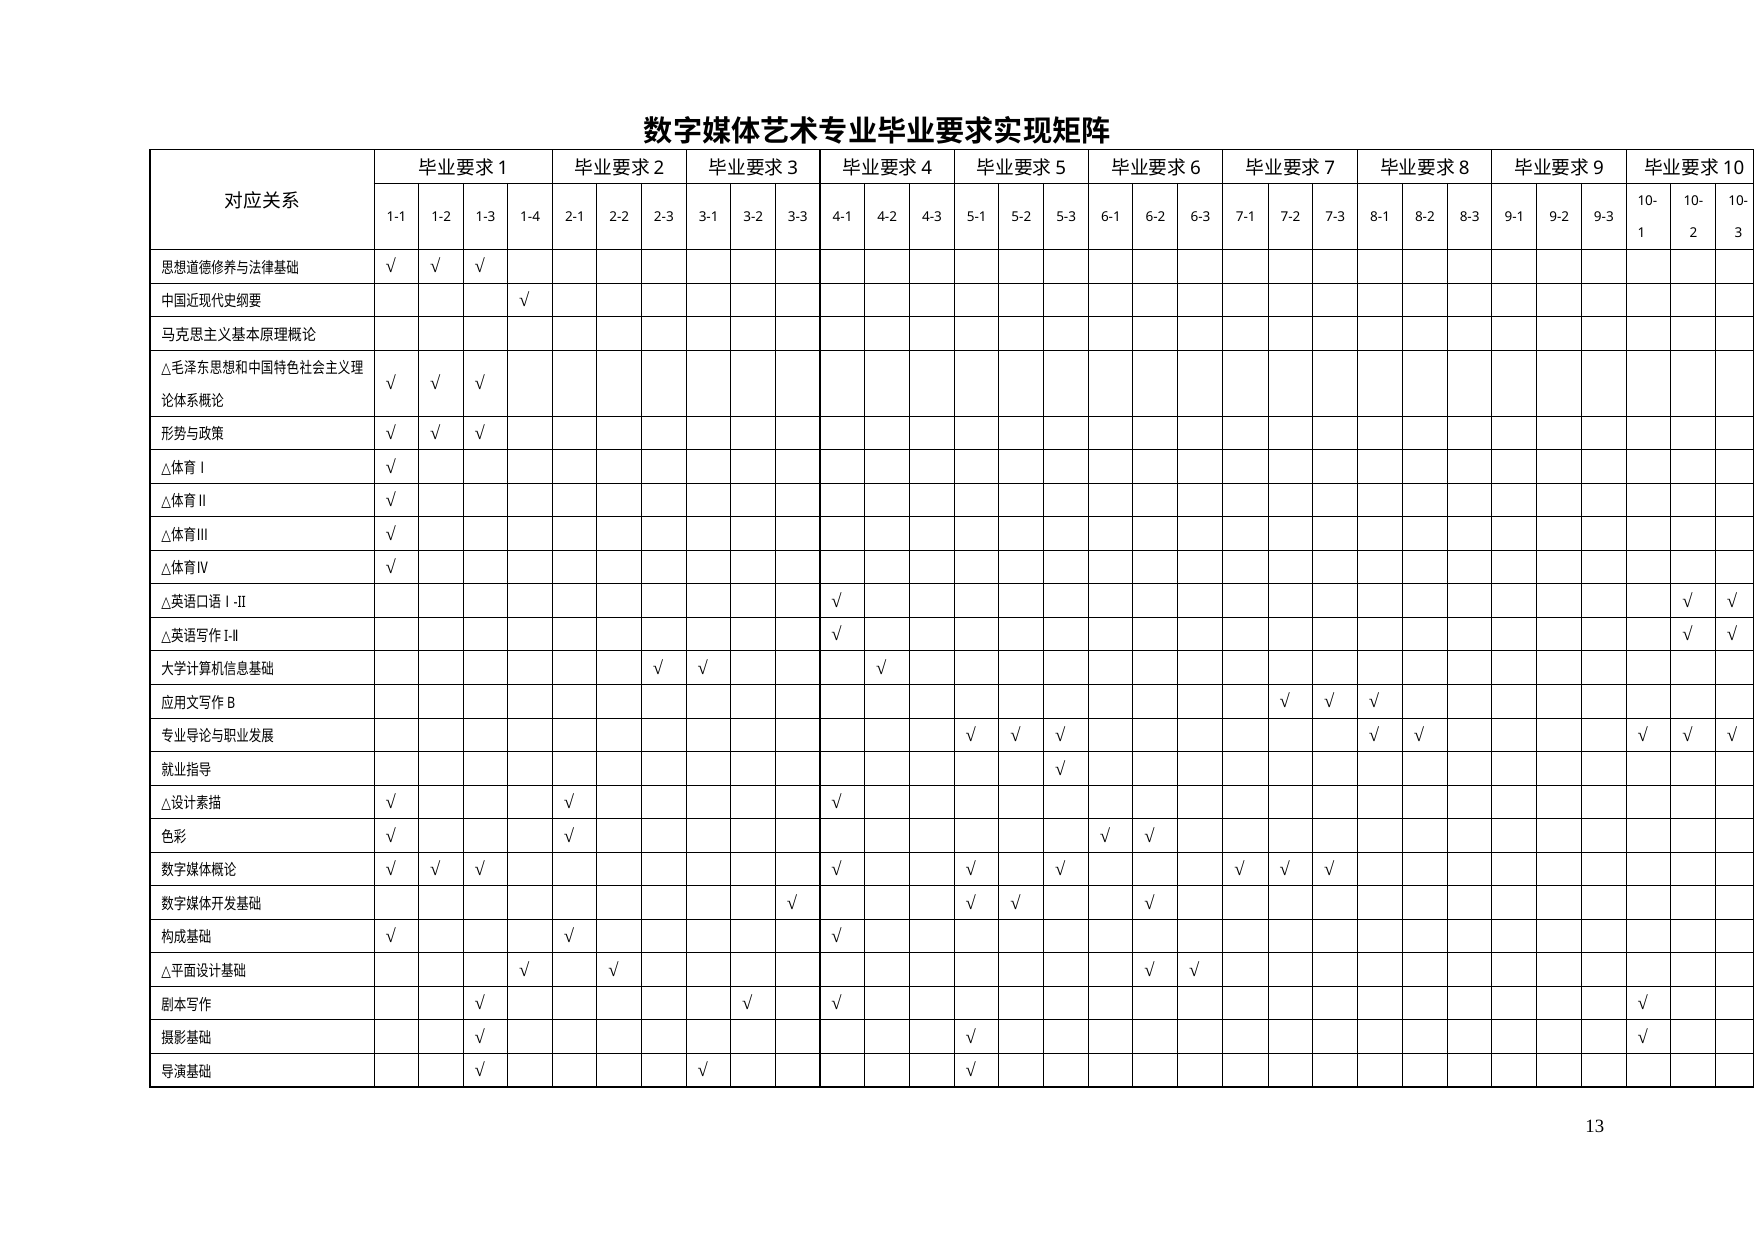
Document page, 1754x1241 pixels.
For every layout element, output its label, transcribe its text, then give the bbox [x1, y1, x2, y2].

table_cell [1627, 618, 1670, 650]
table_header 毕业要求3 [687, 150, 819, 183]
table_cell √ [375, 484, 418, 516]
table_cell [776, 351, 819, 416]
table_cell [1403, 920, 1447, 952]
table_cell [375, 317, 418, 349]
table_cell [999, 250, 1043, 282]
table_cell [1223, 351, 1268, 416]
table_cell [1582, 284, 1626, 316]
table_cell [1044, 284, 1088, 316]
table_cell [642, 920, 686, 952]
table_cell 数字媒体概论 [151, 853, 374, 885]
table_cell √ [955, 853, 998, 885]
table_cell [375, 719, 418, 751]
table_cell [1403, 752, 1447, 784]
table_cell [1223, 786, 1268, 818]
table_cell [1492, 651, 1536, 684]
table_cell [1089, 317, 1132, 349]
table_cell [642, 953, 686, 986]
table_cell [1044, 1020, 1088, 1053]
table_cell [1178, 853, 1222, 885]
table_cell [642, 484, 686, 516]
table_cell [1178, 417, 1222, 449]
table_cell [1537, 786, 1581, 818]
table_cell [1671, 351, 1715, 416]
table_cell [865, 551, 909, 583]
table_cell [865, 1020, 909, 1053]
table_cell 10-1 [1627, 184, 1670, 249]
table_cell [821, 886, 864, 919]
table_cell [1044, 618, 1088, 650]
table_cell [1448, 853, 1491, 885]
table_cell [1223, 417, 1268, 449]
table_cell [1537, 584, 1581, 617]
table_cell [687, 719, 730, 751]
table_cell [776, 584, 819, 617]
table_cell [1089, 551, 1132, 583]
table_cell [1178, 719, 1222, 751]
table_cell [776, 284, 819, 316]
table_cell [1448, 987, 1491, 1019]
table_cell [731, 920, 775, 952]
table_cell √ [464, 1020, 507, 1053]
table_cell [642, 1020, 686, 1053]
table_cell 应用文写作B [151, 685, 374, 717]
table_cell [1627, 317, 1670, 349]
table_cell [464, 284, 507, 316]
table_cell [1044, 819, 1088, 852]
table_cell [508, 618, 552, 650]
table_cell [375, 685, 418, 717]
table_cell [776, 250, 819, 282]
table_cell [999, 417, 1043, 449]
table_cell [1313, 450, 1357, 483]
table_cell [1044, 953, 1088, 986]
table_cell [1448, 250, 1491, 282]
table_cell [419, 920, 463, 952]
table_cell [1089, 284, 1132, 316]
table_cell [1448, 920, 1491, 952]
table_cell [1537, 819, 1581, 852]
table_cell [1178, 752, 1222, 784]
table_cell [865, 819, 909, 852]
table_cell [776, 517, 819, 550]
table_cell [1537, 752, 1581, 784]
table_cell [1133, 752, 1177, 784]
table_cell [1448, 351, 1491, 416]
table_cell [1313, 484, 1357, 516]
table_cell [1269, 284, 1312, 316]
table_cell √ [553, 786, 596, 818]
table_cell [1269, 651, 1312, 684]
table_cell [1582, 517, 1626, 550]
table_cell [1313, 250, 1357, 282]
table_cell [821, 284, 864, 316]
table_cell [731, 584, 775, 617]
table_cell [1178, 317, 1222, 349]
table_cell 1-4 [508, 184, 552, 249]
table_cell [1537, 953, 1581, 986]
table_cell [1269, 752, 1312, 784]
table_cell [1627, 450, 1670, 483]
table_cell [1537, 685, 1581, 717]
table_cell [1403, 517, 1447, 550]
table_cell 7-2 [1269, 184, 1312, 249]
table_cell [1133, 618, 1177, 650]
table_cell [1358, 1020, 1402, 1053]
table_cell [955, 317, 998, 349]
table_cell [865, 417, 909, 449]
table_header 毕业要求5 [955, 150, 1088, 183]
table_cell [464, 651, 507, 684]
table_cell [999, 517, 1043, 550]
table_cell [642, 450, 686, 483]
table_cell 6-3 [1178, 184, 1222, 249]
table_cell [776, 450, 819, 483]
table_cell [1358, 819, 1402, 852]
table_cell [1448, 584, 1491, 617]
table_cell [1044, 1054, 1088, 1086]
table_cell [955, 819, 998, 852]
table_cell [642, 250, 686, 282]
table_cell [731, 1054, 775, 1086]
table_cell [1313, 987, 1357, 1019]
table_cell 思想道德修养与法律基础 [151, 250, 374, 282]
table_cell [508, 317, 552, 349]
table_cell [553, 250, 596, 282]
table_cell [955, 752, 998, 784]
table_cell [1358, 584, 1402, 617]
table_cell [1671, 250, 1715, 282]
table_cell [999, 819, 1043, 852]
table_cell √ [375, 450, 418, 483]
table_cell [910, 551, 954, 583]
table_cell [910, 819, 954, 852]
table_cell [1448, 317, 1491, 349]
table_cell [1627, 886, 1670, 919]
table_cell [1313, 886, 1357, 919]
table_cell [776, 786, 819, 818]
table_cell [1448, 886, 1491, 919]
table_cell [1178, 920, 1222, 952]
table_cell [597, 1020, 641, 1053]
table_cell [375, 651, 418, 684]
table_cell [1716, 886, 1753, 919]
table_cell [1223, 284, 1268, 316]
table_cell [597, 417, 641, 449]
table_cell [1089, 685, 1132, 717]
table_cell [1223, 450, 1268, 483]
table_cell [910, 987, 954, 1019]
table_cell √ [1403, 719, 1447, 751]
table_cell [1492, 987, 1536, 1019]
table_cell [1133, 719, 1177, 751]
table_cell [1582, 250, 1626, 282]
table_cell [731, 417, 775, 449]
table_cell [1089, 987, 1132, 1019]
table_cell [464, 886, 507, 919]
table_cell △英语写作I-Ⅱ [151, 618, 374, 650]
table_cell √ [419, 417, 463, 449]
table_cell √ [508, 284, 552, 316]
table_cell [1627, 685, 1670, 717]
table_cell [1403, 551, 1447, 583]
table_cell [955, 786, 998, 818]
table_cell √ [955, 1020, 998, 1053]
table_cell [687, 551, 730, 583]
table_cell [821, 719, 864, 751]
table_cell [1223, 819, 1268, 852]
table_cell [1313, 819, 1357, 852]
table_cell [1223, 752, 1268, 784]
table_cell [1313, 517, 1357, 550]
table_cell △毛泽东思想和中国特色社会主义理论体系概论 [151, 351, 374, 416]
table_cell [955, 417, 998, 449]
table_cell [1133, 920, 1177, 952]
table_cell [464, 618, 507, 650]
table_cell [865, 1054, 909, 1086]
table_cell [955, 584, 998, 617]
table_cell [1492, 685, 1536, 717]
table_cell [508, 484, 552, 516]
table_cell △体育Ⅱ [151, 484, 374, 516]
table_cell [1269, 551, 1312, 583]
table_cell [1089, 450, 1132, 483]
table_cell [1448, 417, 1491, 449]
table_cell [642, 284, 686, 316]
table_cell [1223, 719, 1268, 751]
table_cell [731, 618, 775, 650]
table_cell [731, 651, 775, 684]
table_cell [1492, 886, 1536, 919]
table_cell [642, 1054, 686, 1086]
table_cell [776, 853, 819, 885]
table_cell [1448, 450, 1491, 483]
table_cell [731, 685, 775, 717]
table_cell 5-2 [999, 184, 1043, 249]
table_cell [1313, 651, 1357, 684]
table_cell [821, 685, 864, 717]
table_cell [999, 987, 1043, 1019]
table_cell 7-3 [1313, 184, 1357, 249]
table_cell [419, 886, 463, 919]
table_cell [821, 1054, 864, 1086]
table_cell [1716, 685, 1753, 717]
table_cell [999, 484, 1043, 516]
table_cell [1044, 920, 1088, 952]
table_cell [1403, 1054, 1447, 1086]
table_cell [375, 1020, 418, 1053]
table_cell [597, 450, 641, 483]
table_cell √ [375, 920, 418, 952]
table_cell [1537, 351, 1581, 416]
table_cell [1537, 1054, 1581, 1086]
table_cell [1716, 517, 1753, 550]
table_header 毕业要求6 [1089, 150, 1222, 183]
table_cell [1133, 685, 1177, 717]
table_cell [1537, 484, 1581, 516]
table_cell [1403, 651, 1447, 684]
table_cell [687, 517, 730, 550]
table_cell [1403, 853, 1447, 885]
table_cell [464, 317, 507, 349]
table_cell [687, 886, 730, 919]
table_cell [1582, 719, 1626, 751]
table_cell [1448, 685, 1491, 717]
table_cell [1089, 786, 1132, 818]
table_cell [508, 450, 552, 483]
table_cell [1089, 953, 1132, 986]
table_cell √ [687, 1054, 730, 1086]
table_cell 马克思主义基本原理概论 [151, 317, 374, 349]
table_cell 2-2 [597, 184, 641, 249]
table_cell [1269, 886, 1312, 919]
table_cell [1269, 250, 1312, 282]
table_cell [1089, 1020, 1132, 1053]
table_cell [1403, 417, 1447, 449]
table_cell [1582, 886, 1626, 919]
table_cell √ [1358, 685, 1402, 717]
table_cell [597, 1054, 641, 1086]
table_cell [1358, 886, 1402, 919]
table_cell [1448, 752, 1491, 784]
table_cell [1044, 584, 1088, 617]
table_cell [375, 987, 418, 1019]
table_cell [1448, 1020, 1491, 1053]
table_cell √ [1133, 886, 1177, 919]
table_cell [1492, 250, 1536, 282]
table_cell [419, 786, 463, 818]
table_cell [508, 987, 552, 1019]
table_cell [1223, 920, 1268, 952]
table_cell √ [597, 953, 641, 986]
table_cell [1671, 450, 1715, 483]
table_cell [1269, 1020, 1312, 1053]
table_cell [1044, 651, 1088, 684]
table_cell [1133, 651, 1177, 684]
table_cell [1269, 417, 1312, 449]
table_cell √ [821, 920, 864, 952]
table_cell [1671, 517, 1715, 550]
table_cell [865, 953, 909, 986]
table_cell [1403, 953, 1447, 986]
table_cell [1358, 651, 1402, 684]
table_cell √ [999, 886, 1043, 919]
table_cell [1269, 618, 1312, 650]
table_cell √ [1133, 953, 1177, 986]
table_cell [1358, 351, 1402, 416]
table_cell [553, 953, 596, 986]
table_cell [1537, 987, 1581, 1019]
table_cell [1671, 417, 1715, 449]
table_cell [1403, 685, 1447, 717]
table_cell √ [375, 250, 418, 282]
table_cell [1492, 450, 1536, 483]
table_cell [687, 250, 730, 282]
table_cell [1537, 250, 1581, 282]
table_cell [1133, 786, 1177, 818]
table_cell √ [865, 651, 909, 684]
table_cell [687, 752, 730, 784]
table_cell [821, 417, 864, 449]
table_cell [1671, 651, 1715, 684]
table_cell △平面设计基础 [151, 953, 374, 986]
table_cell [1492, 719, 1536, 751]
table_cell [1223, 1054, 1268, 1086]
table_cell [553, 886, 596, 919]
table_cell [687, 953, 730, 986]
table_cell [1223, 551, 1268, 583]
table_cell [1627, 920, 1670, 952]
table_cell [999, 853, 1043, 885]
table_cell [1671, 685, 1715, 717]
table_cell [1716, 417, 1753, 449]
table_cell [955, 484, 998, 516]
table_cell [776, 317, 819, 349]
table_cell [1133, 250, 1177, 282]
table_cell [375, 584, 418, 617]
table_cell [1671, 920, 1715, 952]
table_cell [419, 450, 463, 483]
table_cell [1313, 786, 1357, 818]
table_cell [419, 987, 463, 1019]
table_cell [1671, 953, 1715, 986]
table_cell [1178, 1020, 1222, 1053]
table_cell [642, 819, 686, 852]
table_cell [1044, 317, 1088, 349]
table_cell [1089, 618, 1132, 650]
table_cell [1671, 284, 1715, 316]
table_cell [955, 987, 998, 1019]
table_cell √ [687, 651, 730, 684]
table_cell [1223, 584, 1268, 617]
table_cell [1716, 284, 1753, 316]
table_cell [1313, 584, 1357, 617]
table_cell 8-3 [1448, 184, 1491, 249]
table_cell [821, 953, 864, 986]
table_cell [1627, 819, 1670, 852]
table_cell △体育Ⅲ [151, 517, 374, 550]
table_cell [910, 450, 954, 483]
table_cell [687, 284, 730, 316]
table_header 毕业要求4 [821, 150, 954, 183]
table_cell [1133, 987, 1177, 1019]
table_cell [1537, 417, 1581, 449]
table_cell [1269, 953, 1312, 986]
table_cell [910, 1020, 954, 1053]
table_cell [865, 284, 909, 316]
table_cell 数字媒体开发基础 [151, 886, 374, 919]
table_cell 8-1 [1358, 184, 1402, 249]
table_cell [1178, 584, 1222, 617]
table_cell √ [1627, 987, 1670, 1019]
table_cell [1627, 1054, 1670, 1086]
table_cell [1671, 1020, 1715, 1053]
table_cell [1627, 351, 1670, 416]
table_cell [1582, 685, 1626, 717]
table_cell 9-1 [1492, 184, 1536, 249]
table_cell [508, 651, 552, 684]
table_cell [910, 786, 954, 818]
table_cell [910, 719, 954, 751]
table_cell [1627, 786, 1670, 818]
table_cell [553, 317, 596, 349]
table_cell [419, 517, 463, 550]
table_cell √ [419, 351, 463, 416]
table_cell [597, 719, 641, 751]
table_cell [597, 517, 641, 550]
table_cell [731, 953, 775, 986]
table_cell 9-3 [1582, 184, 1626, 249]
table_cell [553, 651, 596, 684]
table_cell [1671, 551, 1715, 583]
table_cell √ [1269, 853, 1312, 885]
table_cell [1178, 987, 1222, 1019]
table_cell [1403, 450, 1447, 483]
table_cell [1627, 752, 1670, 784]
table_cell [1044, 351, 1088, 416]
table_cell [955, 517, 998, 550]
table_cell [1089, 417, 1132, 449]
table_cell [1537, 450, 1581, 483]
table_cell √ [375, 853, 418, 885]
table_cell 色彩 [151, 819, 374, 852]
table_cell [1716, 752, 1753, 784]
table_cell [642, 618, 686, 650]
table_cell [910, 886, 954, 919]
table_cell [508, 786, 552, 818]
table_cell [1716, 551, 1753, 583]
table_cell [642, 853, 686, 885]
table_cell [731, 719, 775, 751]
table_cell [1133, 517, 1177, 550]
table_cell [910, 351, 954, 416]
table_cell √ [821, 853, 864, 885]
table_cell [1537, 517, 1581, 550]
table_cell √ [419, 250, 463, 282]
table_cell [821, 484, 864, 516]
table_cell [1716, 351, 1753, 416]
table_cell [910, 284, 954, 316]
table_cell [508, 1020, 552, 1053]
table_cell √ [1133, 819, 1177, 852]
table_cell [508, 886, 552, 919]
table_cell [1044, 685, 1088, 717]
table_cell [1133, 1054, 1177, 1086]
table_cell [464, 517, 507, 550]
table_cell [910, 484, 954, 516]
table_cell [553, 752, 596, 784]
table_cell [508, 920, 552, 952]
table_cell [865, 886, 909, 919]
table_cell [1448, 1054, 1491, 1086]
table_cell [464, 450, 507, 483]
table_cell [1133, 1020, 1177, 1053]
table_cell [1269, 584, 1312, 617]
table_cell √ [1716, 584, 1753, 617]
table_cell [999, 284, 1043, 316]
table_cell [1492, 284, 1536, 316]
table_cell [1537, 551, 1581, 583]
table_cell √ [464, 250, 507, 282]
table_cell [1403, 1020, 1447, 1053]
table_cell [1358, 284, 1402, 316]
table_cell [553, 551, 596, 583]
table_cell [1716, 317, 1753, 349]
table_cell [821, 819, 864, 852]
table_cell [1269, 351, 1312, 416]
table_cell √ [375, 819, 418, 852]
table_cell [464, 484, 507, 516]
table_cell [1627, 651, 1670, 684]
table_cell [1537, 317, 1581, 349]
table_cell [597, 987, 641, 1019]
table_cell [999, 450, 1043, 483]
table_cell [1492, 551, 1536, 583]
table_cell 形势与政策 [151, 417, 374, 449]
table_cell [597, 651, 641, 684]
table_cell [597, 786, 641, 818]
table_cell [1448, 284, 1491, 316]
table_cell 大学计算机信息基础 [151, 651, 374, 684]
table_cell [776, 719, 819, 751]
table_cell √ [375, 786, 418, 818]
table_cell [508, 819, 552, 852]
table_cell [1403, 484, 1447, 516]
table_cell [1582, 450, 1626, 483]
table_cell [910, 953, 954, 986]
table_cell [597, 618, 641, 650]
table_cell [1403, 819, 1447, 852]
table_cell [375, 618, 418, 650]
table_cell [508, 719, 552, 751]
table_cell [1269, 819, 1312, 852]
table_cell [419, 1020, 463, 1053]
table_cell [1492, 317, 1536, 349]
table_cell [597, 551, 641, 583]
table_cell [419, 584, 463, 617]
table_cell [1358, 920, 1402, 952]
table_cell [1448, 786, 1491, 818]
table_cell [1627, 551, 1670, 583]
table_cell [464, 953, 507, 986]
table_cell [776, 651, 819, 684]
table_cell [1178, 786, 1222, 818]
table_cell [1223, 1020, 1268, 1053]
table_cell [1089, 484, 1132, 516]
table_cell [642, 987, 686, 1019]
table_cell [597, 484, 641, 516]
table_cell [955, 284, 998, 316]
table_cell [1178, 618, 1222, 650]
table_cell [1178, 886, 1222, 919]
table_cell [553, 685, 596, 717]
table_cell [1313, 953, 1357, 986]
table_cell [642, 584, 686, 617]
table_cell [865, 685, 909, 717]
table_cell 中国近现代史纲要 [151, 284, 374, 316]
table_cell [999, 551, 1043, 583]
table_cell [687, 317, 730, 349]
table_cell [1269, 450, 1312, 483]
table_cell [1133, 484, 1177, 516]
table_cell [865, 317, 909, 349]
table_cell [1448, 484, 1491, 516]
table_cell [1582, 752, 1626, 784]
table_cell [1492, 786, 1536, 818]
table_cell [642, 786, 686, 818]
table_cell [1133, 284, 1177, 316]
table_cell [1448, 551, 1491, 583]
table_cell [910, 685, 954, 717]
table_cell [910, 752, 954, 784]
table_cell [776, 685, 819, 717]
table_cell [865, 920, 909, 952]
table_cell [1716, 987, 1753, 1019]
table_cell [821, 317, 864, 349]
table_cell [1716, 484, 1753, 516]
table_cell [821, 551, 864, 583]
table_cell [1537, 651, 1581, 684]
table_cell [597, 250, 641, 282]
table_cell [821, 752, 864, 784]
table_cell [1671, 786, 1715, 818]
table_cell [1358, 953, 1402, 986]
table_cell [1223, 651, 1268, 684]
table_cell [1089, 719, 1132, 751]
table_cell [865, 618, 909, 650]
table_cell [375, 752, 418, 784]
table_cell [821, 1020, 864, 1053]
table_cell [687, 920, 730, 952]
table_cell [464, 584, 507, 617]
table_cell [1178, 651, 1222, 684]
table_cell √ [821, 786, 864, 818]
table_cell [1178, 517, 1222, 550]
table_cell [508, 752, 552, 784]
table_cell [642, 685, 686, 717]
table_cell [597, 920, 641, 952]
table_cell [419, 819, 463, 852]
table_cell [1044, 517, 1088, 550]
table_cell [731, 752, 775, 784]
table_cell [1313, 719, 1357, 751]
table_cell [731, 484, 775, 516]
table_cell √ [1671, 618, 1715, 650]
table_cell [1223, 250, 1268, 282]
table_cell 1-2 [419, 184, 463, 249]
table_cell [776, 484, 819, 516]
table_cell [1582, 417, 1626, 449]
table_cell √ [1044, 719, 1088, 751]
table_cell [999, 618, 1043, 650]
table_cell [1178, 551, 1222, 583]
table_cell [955, 351, 998, 416]
table_cell [1582, 651, 1626, 684]
table_cell [1358, 484, 1402, 516]
table_cell [955, 651, 998, 684]
table_cell [1358, 1054, 1402, 1086]
table_cell [955, 450, 998, 483]
table_cell [731, 517, 775, 550]
table_cell [1044, 417, 1088, 449]
table_cell [1582, 618, 1626, 650]
table_cell √ [464, 987, 507, 1019]
table_cell [1223, 618, 1268, 650]
table_cell [1716, 1020, 1753, 1053]
table_cell [1313, 618, 1357, 650]
table_cell [1492, 920, 1536, 952]
table_cell [955, 551, 998, 583]
table_cell [1223, 953, 1268, 986]
table_cell [597, 886, 641, 919]
table_cell [865, 484, 909, 516]
table_cell [508, 517, 552, 550]
table_cell 4-1 [821, 184, 864, 249]
table_cell [419, 284, 463, 316]
table_cell [1133, 551, 1177, 583]
table_cell [731, 786, 775, 818]
table_cell [731, 284, 775, 316]
table_cell [1582, 351, 1626, 416]
table_cell [1582, 953, 1626, 986]
table_cell 专业导论与职业发展 [151, 719, 374, 751]
table_cell [1492, 752, 1536, 784]
table_cell [553, 719, 596, 751]
table_cell [419, 551, 463, 583]
table_cell [1582, 584, 1626, 617]
table_cell [1133, 351, 1177, 416]
table_cell [1313, 284, 1357, 316]
table_cell √ [375, 417, 418, 449]
table_cell √ [1313, 685, 1357, 717]
table_cell [597, 819, 641, 852]
table_cell [642, 752, 686, 784]
table_cell [1269, 317, 1312, 349]
table_cell [776, 417, 819, 449]
table_cell △体育Ⅰ [151, 450, 374, 483]
table_cell [464, 920, 507, 952]
table_cell [955, 920, 998, 952]
table_cell [999, 920, 1043, 952]
table_cell [642, 351, 686, 416]
table_cell [1537, 284, 1581, 316]
table_cell √ [375, 351, 418, 416]
table_cell √ [1269, 685, 1312, 717]
table_cell [865, 517, 909, 550]
table_cell [1627, 250, 1670, 282]
table_cell 5-3 [1044, 184, 1088, 249]
table_cell [1448, 517, 1491, 550]
table_cell [910, 920, 954, 952]
table_cell √ [1313, 853, 1357, 885]
table_cell [1358, 987, 1402, 1019]
table_cell [508, 551, 552, 583]
table_cell [687, 685, 730, 717]
table_cell √ [1178, 953, 1222, 986]
table_cell [1448, 651, 1491, 684]
table_cell √ [955, 719, 998, 751]
table_cell [1448, 819, 1491, 852]
table_cell 6-2 [1133, 184, 1177, 249]
table_cell [1089, 853, 1132, 885]
table_cell [821, 351, 864, 416]
table_cell [553, 987, 596, 1019]
table_cell 10-2 [1671, 184, 1715, 249]
table_cell [597, 584, 641, 617]
table_cell 4-2 [865, 184, 909, 249]
table_cell [1492, 1054, 1536, 1086]
table_cell [553, 450, 596, 483]
table_cell [1627, 853, 1670, 885]
table_cell [999, 1020, 1043, 1053]
table_cell [687, 584, 730, 617]
table_cell [508, 1054, 552, 1086]
table_cell [910, 1054, 954, 1086]
table_cell [865, 987, 909, 1019]
table_cell [375, 886, 418, 919]
table_cell 就业指导 [151, 752, 374, 784]
table_cell √ [1671, 719, 1715, 751]
table_cell [910, 651, 954, 684]
table_cell [1044, 886, 1088, 919]
table_cell 1-1 [375, 184, 418, 249]
table_cell [508, 853, 552, 885]
table_cell [419, 651, 463, 684]
table_cell [731, 551, 775, 583]
table_header 毕业要求9 [1492, 150, 1626, 183]
table_cell [1671, 752, 1715, 784]
table_cell [776, 819, 819, 852]
table_cell [731, 886, 775, 919]
table_cell √ [955, 1054, 998, 1086]
table_cell [1627, 953, 1670, 986]
table_cell [1716, 819, 1753, 852]
table_cell [642, 719, 686, 751]
table_cell [1223, 685, 1268, 717]
table_cell [1269, 517, 1312, 550]
table_cell [776, 1020, 819, 1053]
table_cell [1358, 618, 1402, 650]
table_cell √ [1671, 584, 1715, 617]
table_cell [999, 651, 1043, 684]
table_cell [553, 618, 596, 650]
table_cell [553, 584, 596, 617]
table_cell [508, 417, 552, 449]
table_cell √ [508, 953, 552, 986]
table_cell [464, 786, 507, 818]
table_cell [1178, 819, 1222, 852]
table_cell [1537, 1020, 1581, 1053]
table_cell √ [1223, 853, 1268, 885]
table_cell 导演基础 [151, 1054, 374, 1086]
table_cell [642, 317, 686, 349]
table_cell [865, 351, 909, 416]
table_cell [597, 284, 641, 316]
table_cell [1313, 351, 1357, 416]
table_cell [999, 786, 1043, 818]
table_cell 9-2 [1537, 184, 1581, 249]
table_header 毕业要求1 [375, 150, 552, 183]
table_cell [1269, 786, 1312, 818]
table_cell [1671, 853, 1715, 885]
table_cell [1492, 618, 1536, 650]
table_cell [821, 651, 864, 684]
table_cell [1492, 953, 1536, 986]
table_cell [375, 284, 418, 316]
table_cell [464, 719, 507, 751]
table_cell [1671, 886, 1715, 919]
table_cell [508, 685, 552, 717]
table_cell [419, 618, 463, 650]
table_cell [687, 417, 730, 449]
table_cell [508, 584, 552, 617]
table_cell [375, 953, 418, 986]
table_cell [1627, 517, 1670, 550]
table_cell [1537, 920, 1581, 952]
table_cell [1716, 250, 1753, 282]
table_cell [1358, 417, 1402, 449]
table_cell √ [375, 551, 418, 583]
table_cell [1582, 1054, 1626, 1086]
table_cell [1448, 618, 1491, 650]
table_cell √ [1358, 719, 1402, 751]
table_cell [1044, 484, 1088, 516]
table_cell [910, 317, 954, 349]
table_cell [687, 618, 730, 650]
table_cell [1133, 417, 1177, 449]
table_cell √ [1716, 719, 1753, 751]
table_cell [553, 1020, 596, 1053]
table_cell [553, 484, 596, 516]
table_cell [1313, 417, 1357, 449]
table_cell [419, 685, 463, 717]
table_cell [1627, 417, 1670, 449]
table_cell [731, 853, 775, 885]
table_cell [1223, 317, 1268, 349]
table_cell √ [553, 920, 596, 952]
table_cell [1044, 551, 1088, 583]
table_cell [1089, 1054, 1132, 1086]
table_cell [865, 250, 909, 282]
table_cell √ [999, 719, 1043, 751]
table_cell [1537, 853, 1581, 885]
table_cell [464, 551, 507, 583]
table_cell [865, 450, 909, 483]
table_cell △设计素描 [151, 786, 374, 818]
table_cell [1582, 819, 1626, 852]
table_header 对应关系 [151, 150, 374, 249]
table_cell [1313, 317, 1357, 349]
table_cell [955, 685, 998, 717]
table_cell [1358, 317, 1402, 349]
table_cell [1044, 450, 1088, 483]
table_cell [1089, 517, 1132, 550]
table_cell [999, 584, 1043, 617]
table_cell [1716, 450, 1753, 483]
table_cell [1716, 651, 1753, 684]
table_cell √ [776, 886, 819, 919]
table_cell [508, 250, 552, 282]
table_cell [910, 584, 954, 617]
table_cell √ [464, 417, 507, 449]
table_cell [597, 752, 641, 784]
table_cell [1403, 886, 1447, 919]
table_cell [553, 1054, 596, 1086]
table_cell [464, 819, 507, 852]
table_cell [553, 417, 596, 449]
table_cell [1627, 284, 1670, 316]
table_cell √ [955, 886, 998, 919]
table_cell [1403, 786, 1447, 818]
table_cell [999, 351, 1043, 416]
table_cell [1403, 987, 1447, 1019]
table_cell [1716, 853, 1753, 885]
table_cell √ [1716, 618, 1753, 650]
table_cell [955, 953, 998, 986]
table_cell [865, 853, 909, 885]
table_cell [464, 752, 507, 784]
table_cell [687, 1020, 730, 1053]
table_cell [1492, 584, 1536, 617]
table_cell [1403, 284, 1447, 316]
table_cell [776, 752, 819, 784]
table_cell [1582, 920, 1626, 952]
table_cell [1089, 651, 1132, 684]
table_cell [865, 719, 909, 751]
table_cell 10-3 [1716, 184, 1753, 249]
table_cell √ [1044, 752, 1088, 784]
table_cell [731, 819, 775, 852]
table_cell [1627, 484, 1670, 516]
table_cell [687, 484, 730, 516]
table_header 毕业要求10 [1627, 150, 1753, 183]
table_cell [419, 484, 463, 516]
table_cell [1403, 317, 1447, 349]
table_cell [553, 517, 596, 550]
table_cell [1358, 450, 1402, 483]
table_cell [1671, 987, 1715, 1019]
table_cell [419, 752, 463, 784]
table_cell [464, 685, 507, 717]
table_cell [597, 685, 641, 717]
table_cell [1269, 1054, 1312, 1086]
table_cell [1358, 853, 1402, 885]
table_cell [642, 517, 686, 550]
table_cell [1403, 584, 1447, 617]
table_cell [687, 987, 730, 1019]
table_cell √ [419, 853, 463, 885]
table_cell [1178, 250, 1222, 282]
table_cell 8-2 [1403, 184, 1447, 249]
table_cell [1223, 886, 1268, 919]
table_cell √ [464, 351, 507, 416]
table_cell √ [821, 618, 864, 650]
table_cell [1716, 953, 1753, 986]
table_cell [1313, 920, 1357, 952]
table_cell [1403, 250, 1447, 282]
table_cell [553, 351, 596, 416]
table_cell [955, 618, 998, 650]
table_cell [1582, 551, 1626, 583]
table_cell [1582, 987, 1626, 1019]
table_cell [1133, 450, 1177, 483]
table_cell [1671, 484, 1715, 516]
table_cell [687, 853, 730, 885]
table_cell [999, 752, 1043, 784]
table_cell √ [1089, 819, 1132, 852]
table_cell [1582, 1020, 1626, 1053]
table_cell [419, 719, 463, 751]
table_cell [1537, 886, 1581, 919]
table_cell [1089, 752, 1132, 784]
table_cell [1133, 853, 1177, 885]
table_cell [1627, 584, 1670, 617]
table_cell 3-1 [687, 184, 730, 249]
table_cell 2-3 [642, 184, 686, 249]
table_cell [1133, 584, 1177, 617]
table_cell √ [642, 651, 686, 684]
table_cell 5-1 [955, 184, 998, 249]
table_cell [1313, 1020, 1357, 1053]
table_cell √ [1044, 853, 1088, 885]
table_cell [776, 1054, 819, 1086]
table_cell √ [464, 853, 507, 885]
table_cell [1223, 987, 1268, 1019]
table_cell [1492, 351, 1536, 416]
table_cell [1537, 618, 1581, 650]
table_cell [865, 752, 909, 784]
table_cell [1492, 417, 1536, 449]
table_cell [419, 1054, 463, 1086]
table_cell [1358, 250, 1402, 282]
table_cell [1223, 517, 1268, 550]
text 数字媒体艺术专业毕业要求实现矩阵 [150, 107, 1604, 149]
table_cell [687, 351, 730, 416]
table_cell [731, 250, 775, 282]
table_cell √ [375, 517, 418, 550]
table_cell [597, 317, 641, 349]
table_cell [1448, 953, 1491, 986]
table_cell [1492, 517, 1536, 550]
table_cell △体育Ⅳ [151, 551, 374, 583]
table_cell [776, 618, 819, 650]
table_cell [1178, 351, 1222, 416]
table_cell √ [731, 987, 775, 1019]
table_cell [1582, 853, 1626, 885]
table_cell [1269, 719, 1312, 751]
table_cell [1178, 1054, 1222, 1086]
table_cell [865, 584, 909, 617]
table_cell [731, 351, 775, 416]
table_cell [1089, 920, 1132, 952]
table_cell [1403, 618, 1447, 650]
table_cell 3-3 [776, 184, 819, 249]
table_cell [1582, 317, 1626, 349]
table_cell [1178, 685, 1222, 717]
table_cell [642, 417, 686, 449]
table_cell [776, 551, 819, 583]
table_cell [375, 1054, 418, 1086]
table_cell 构成基础 [151, 920, 374, 952]
table_cell [1671, 819, 1715, 852]
table_cell △英语口语Ⅰ-II [151, 584, 374, 617]
table_cell [508, 351, 552, 416]
table_cell [999, 953, 1043, 986]
table_cell [1582, 484, 1626, 516]
table_cell [776, 953, 819, 986]
table_cell [687, 450, 730, 483]
table_cell 2-1 [553, 184, 596, 249]
table_cell [642, 886, 686, 919]
table_cell [1269, 920, 1312, 952]
table_cell [1537, 719, 1581, 751]
table_cell [1716, 786, 1753, 818]
table_cell [1671, 1054, 1715, 1086]
table_cell √ [1627, 719, 1670, 751]
table_cell [821, 450, 864, 483]
table_cell [910, 417, 954, 449]
table_cell [1403, 351, 1447, 416]
table_cell √ [1627, 1020, 1670, 1053]
table_cell [776, 987, 819, 1019]
table_cell [1133, 317, 1177, 349]
table_cell [1089, 886, 1132, 919]
table_cell [776, 920, 819, 952]
table_cell [597, 853, 641, 885]
table_cell [910, 250, 954, 282]
table_cell [999, 1054, 1043, 1086]
table_cell [1269, 484, 1312, 516]
table_cell [731, 450, 775, 483]
table_header 毕业要求7 [1223, 150, 1357, 183]
table_cell [553, 284, 596, 316]
table_cell 4-3 [910, 184, 954, 249]
table_cell [642, 551, 686, 583]
table_cell 1-3 [464, 184, 507, 249]
table_cell [553, 853, 596, 885]
table_cell √ [821, 987, 864, 1019]
table_cell [1178, 450, 1222, 483]
table_cell [1313, 752, 1357, 784]
table_cell [999, 317, 1043, 349]
table_cell [1089, 584, 1132, 617]
table_cell [419, 953, 463, 986]
table_cell [1492, 484, 1536, 516]
table_cell [1358, 551, 1402, 583]
table_cell [821, 250, 864, 282]
table_cell [1492, 819, 1536, 852]
table_cell [865, 786, 909, 818]
table_cell [910, 853, 954, 885]
table_cell [1358, 752, 1402, 784]
table_cell [687, 786, 730, 818]
table_cell [731, 1020, 775, 1053]
table_cell [1716, 920, 1753, 952]
table_cell [1089, 250, 1132, 282]
table_cell [1223, 484, 1268, 516]
table_header 毕业要求2 [553, 150, 686, 183]
table_cell 剧本写作 [151, 987, 374, 1019]
table_cell √ [821, 584, 864, 617]
table_cell [597, 351, 641, 416]
table_cell [1492, 853, 1536, 885]
table_cell [1178, 484, 1222, 516]
table_cell [1448, 719, 1491, 751]
table_cell [1044, 786, 1088, 818]
table_cell [1044, 250, 1088, 282]
table_cell [1044, 987, 1088, 1019]
table_cell [1492, 1020, 1536, 1053]
table_cell [1269, 987, 1312, 1019]
table_cell [1358, 786, 1402, 818]
table_cell 7-1 [1223, 184, 1268, 249]
table_cell [1358, 517, 1402, 550]
table_cell [1582, 786, 1626, 818]
table_cell [731, 317, 775, 349]
table_cell [1089, 351, 1132, 416]
table_cell [955, 250, 998, 282]
table_cell [821, 517, 864, 550]
table_cell [910, 618, 954, 650]
table_cell 3-2 [731, 184, 775, 249]
table_cell √ [553, 819, 596, 852]
table_cell √ [464, 1054, 507, 1086]
table_cell [1313, 1054, 1357, 1086]
table_cell [1313, 551, 1357, 583]
table_cell 摄影基础 [151, 1020, 374, 1053]
table_header 毕业要求8 [1358, 150, 1491, 183]
table_cell [910, 517, 954, 550]
table_cell [1716, 1054, 1753, 1086]
table_cell [687, 819, 730, 852]
table_cell [1671, 317, 1715, 349]
table_cell [999, 685, 1043, 717]
table_cell 6-1 [1089, 184, 1132, 249]
table_cell [419, 317, 463, 349]
table_cell [1178, 284, 1222, 316]
